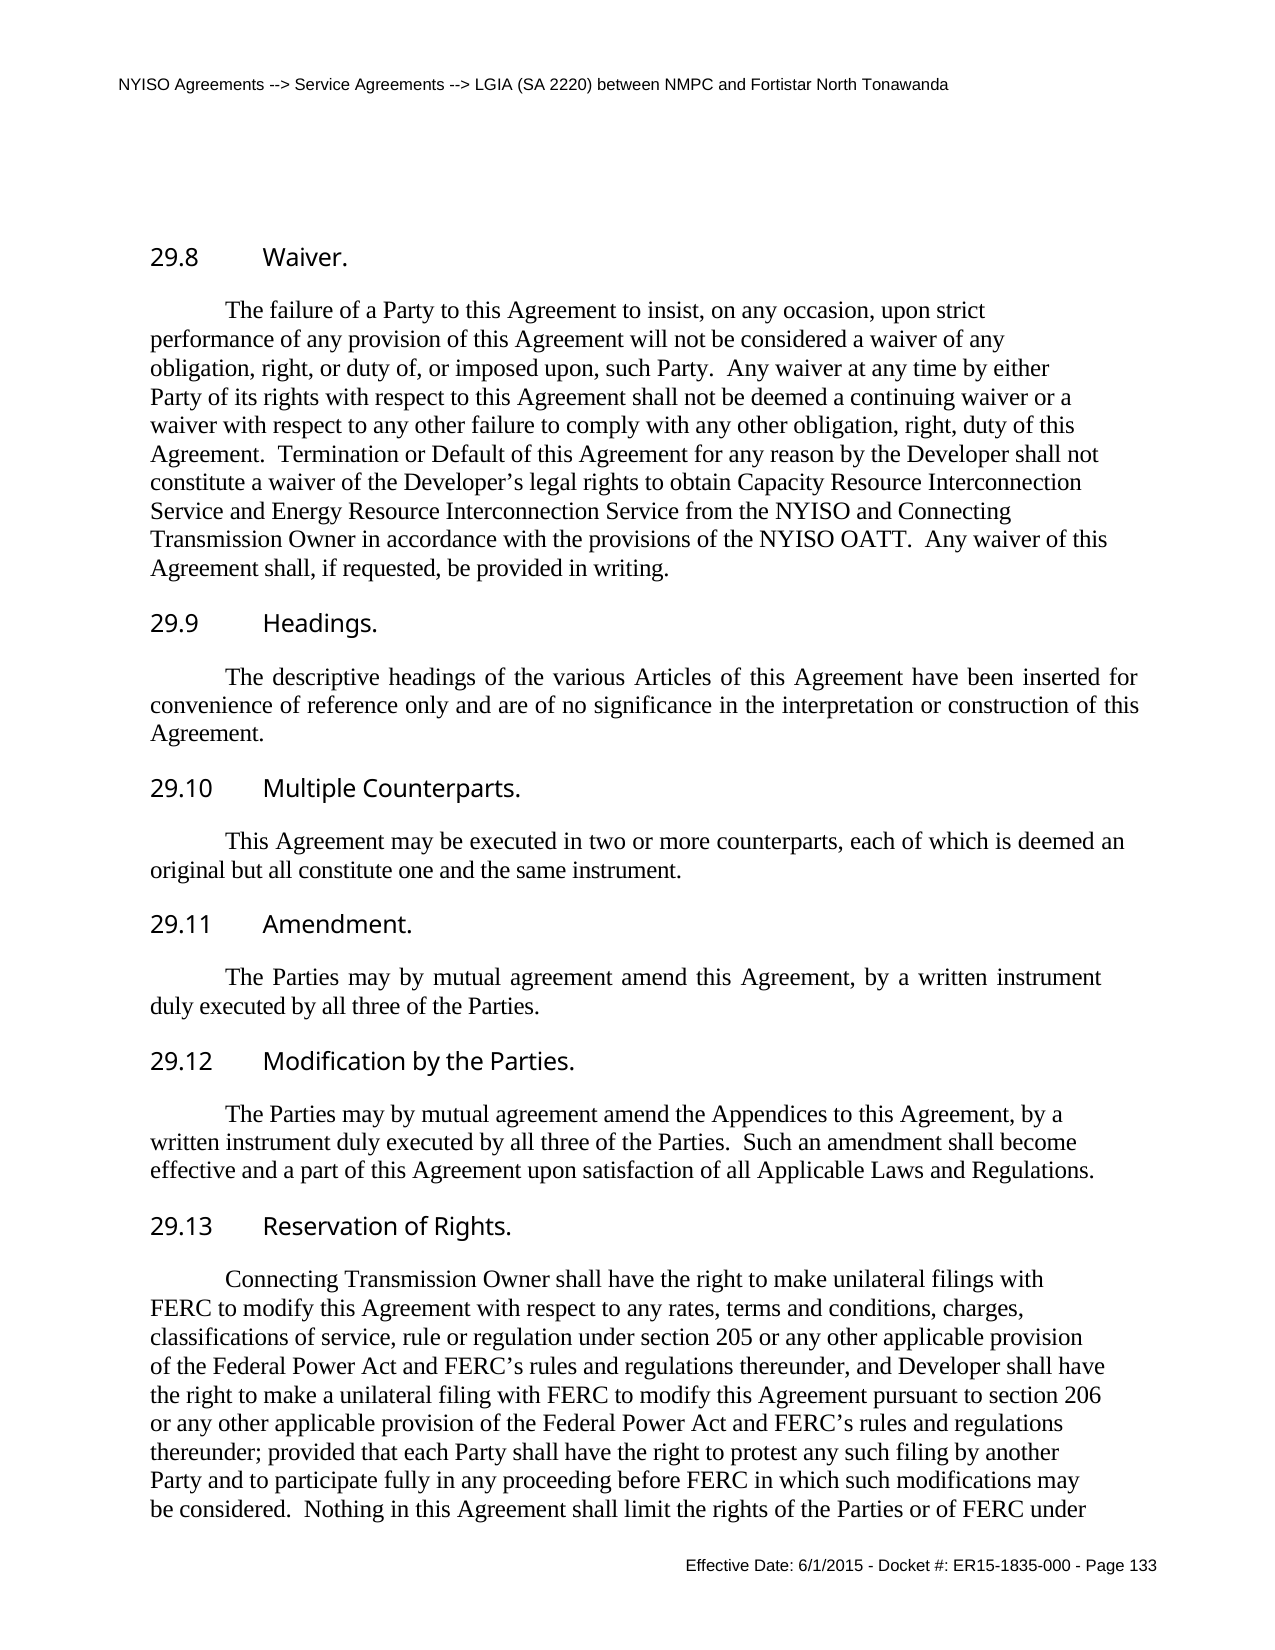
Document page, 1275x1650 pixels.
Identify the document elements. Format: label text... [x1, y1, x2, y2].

text This Agreement may be executed in two or more counterparts, each of which is deemed an original but all constitute one and the same instrument. [150, 826, 1124, 884]
text The Parties may by mutual agreement amend the Appendices to this Agreement, by a written instrument duly executed by all three of the Parties. Such an amendment shall become effective and a part of this Agreement upon satisfaction of all Applicable Laws and Regulations. [150, 1100, 1135, 1184]
text 29.10 Multiple Counterparts. [150, 774, 1275, 803]
text 29.11 Amendment. [150, 911, 1275, 939]
text performance of any provision of this Agreement will not be considered a waiver of any [150, 324, 1275, 353]
text The failure of a Party to this Agreement to insist, on any occasion, upon strict [225, 295, 1275, 324]
text Connecting Transmission Owner shall have the right to make unilateral filings with [225, 1264, 1275, 1293]
text 29.12 Modification by the Parties. [150, 1047, 1275, 1076]
text 29.8 Waiver. [150, 243, 1275, 272]
text obligation, right, or duty of, or imposed upon, such Party. Any waiver at any time by either Party of its rights with respect to this Agreement shall not be deemed a continuing waiver or a waiver with respect to any other failure to comply with any other obligation, right, duty of this Agreement. Termination or Default of this Agreement for any reason by the Developer shall not constitute a waiver of the Developer’s legal rights to obtain Capacity Resource Interconnection Service and Energy Resource Interconnection Service from the NYISO and Connecting Transmission Owner in accordance with the provisions of the NYISO OATT. Any waiver of this Agreement shall, if requested, be provided in writing. [150, 354, 1138, 582]
text 29.13 Reservation of Rights. [150, 1212, 1275, 1241]
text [150, 1323, 1144, 1523]
text The Parties may by mutual agreement amend this Agreement, by a written instrument duly executed by all three of the Parties. [150, 962, 1102, 1020]
text 29.9 Headings. [150, 609, 1275, 638]
text FERC to modify this Agreement with respect to any rates, terms and conditions, charges, [150, 1293, 1275, 1322]
text The descriptive headings of the various Articles of this Agreement have been inserted for convenience of reference only and are of no significance in the interpretation or construction of this Agreement. [150, 662, 1139, 747]
